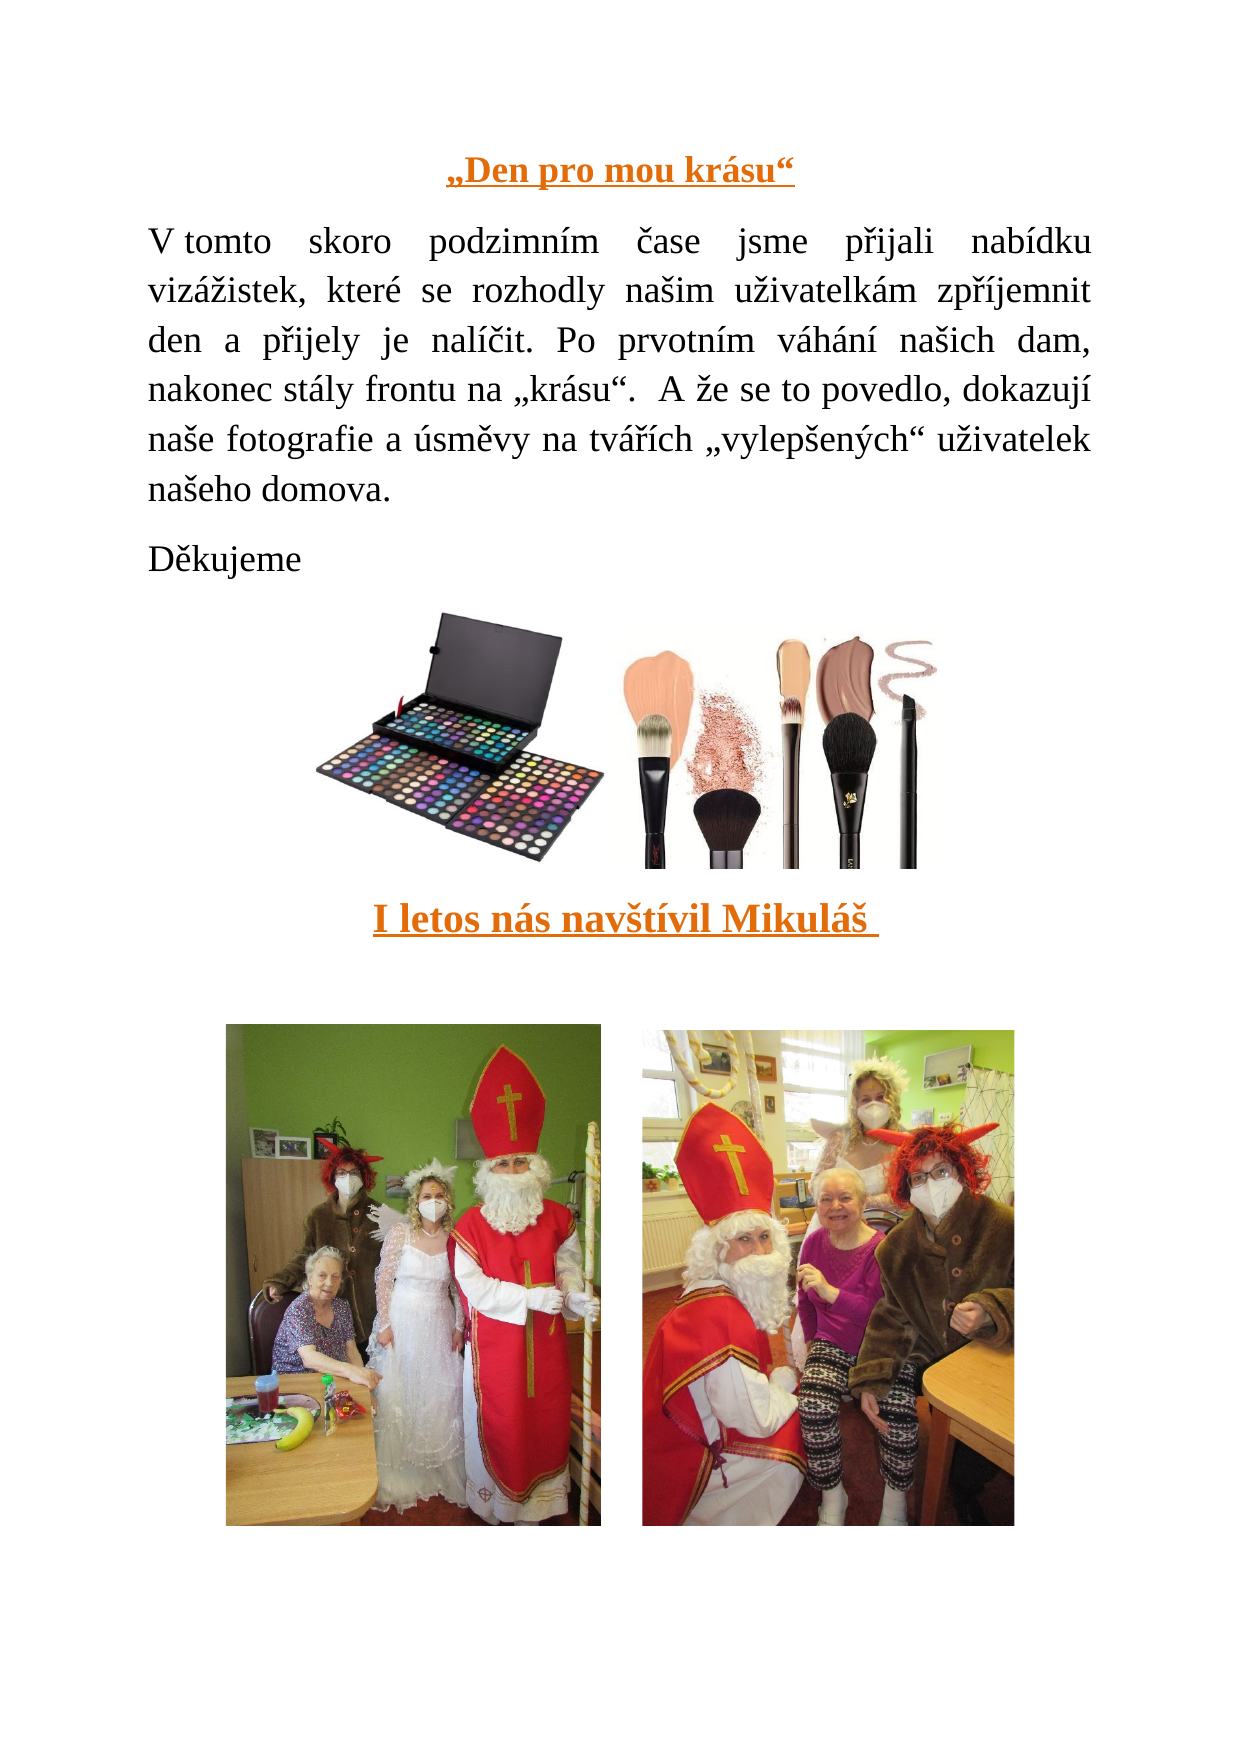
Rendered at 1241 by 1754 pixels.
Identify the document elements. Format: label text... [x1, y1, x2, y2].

text „Den pro mou krásu“ [148, 148, 1093, 191]
text Děkujeme [148, 536, 1093, 579]
picture [302, 606, 938, 869]
text V tomto skoro podzimním čase jsme přijali nabídku vizážistek, které se rozhodly našim uživatelkám zpříjemnit den a přijely je nalíčit. Po prvotním váhání našich dam, nakonec stály frontu na „krásu“. A že se to povedlo, dokazují naše fotografie a úsměvy na tvářích „vylepšených“ uživatelek našeho domova. [148, 218, 1093, 509]
picture [225, 1024, 601, 1526]
text I letos nás navštívil Mikuláš [148, 893, 1093, 941]
picture [642, 1030, 1015, 1526]
